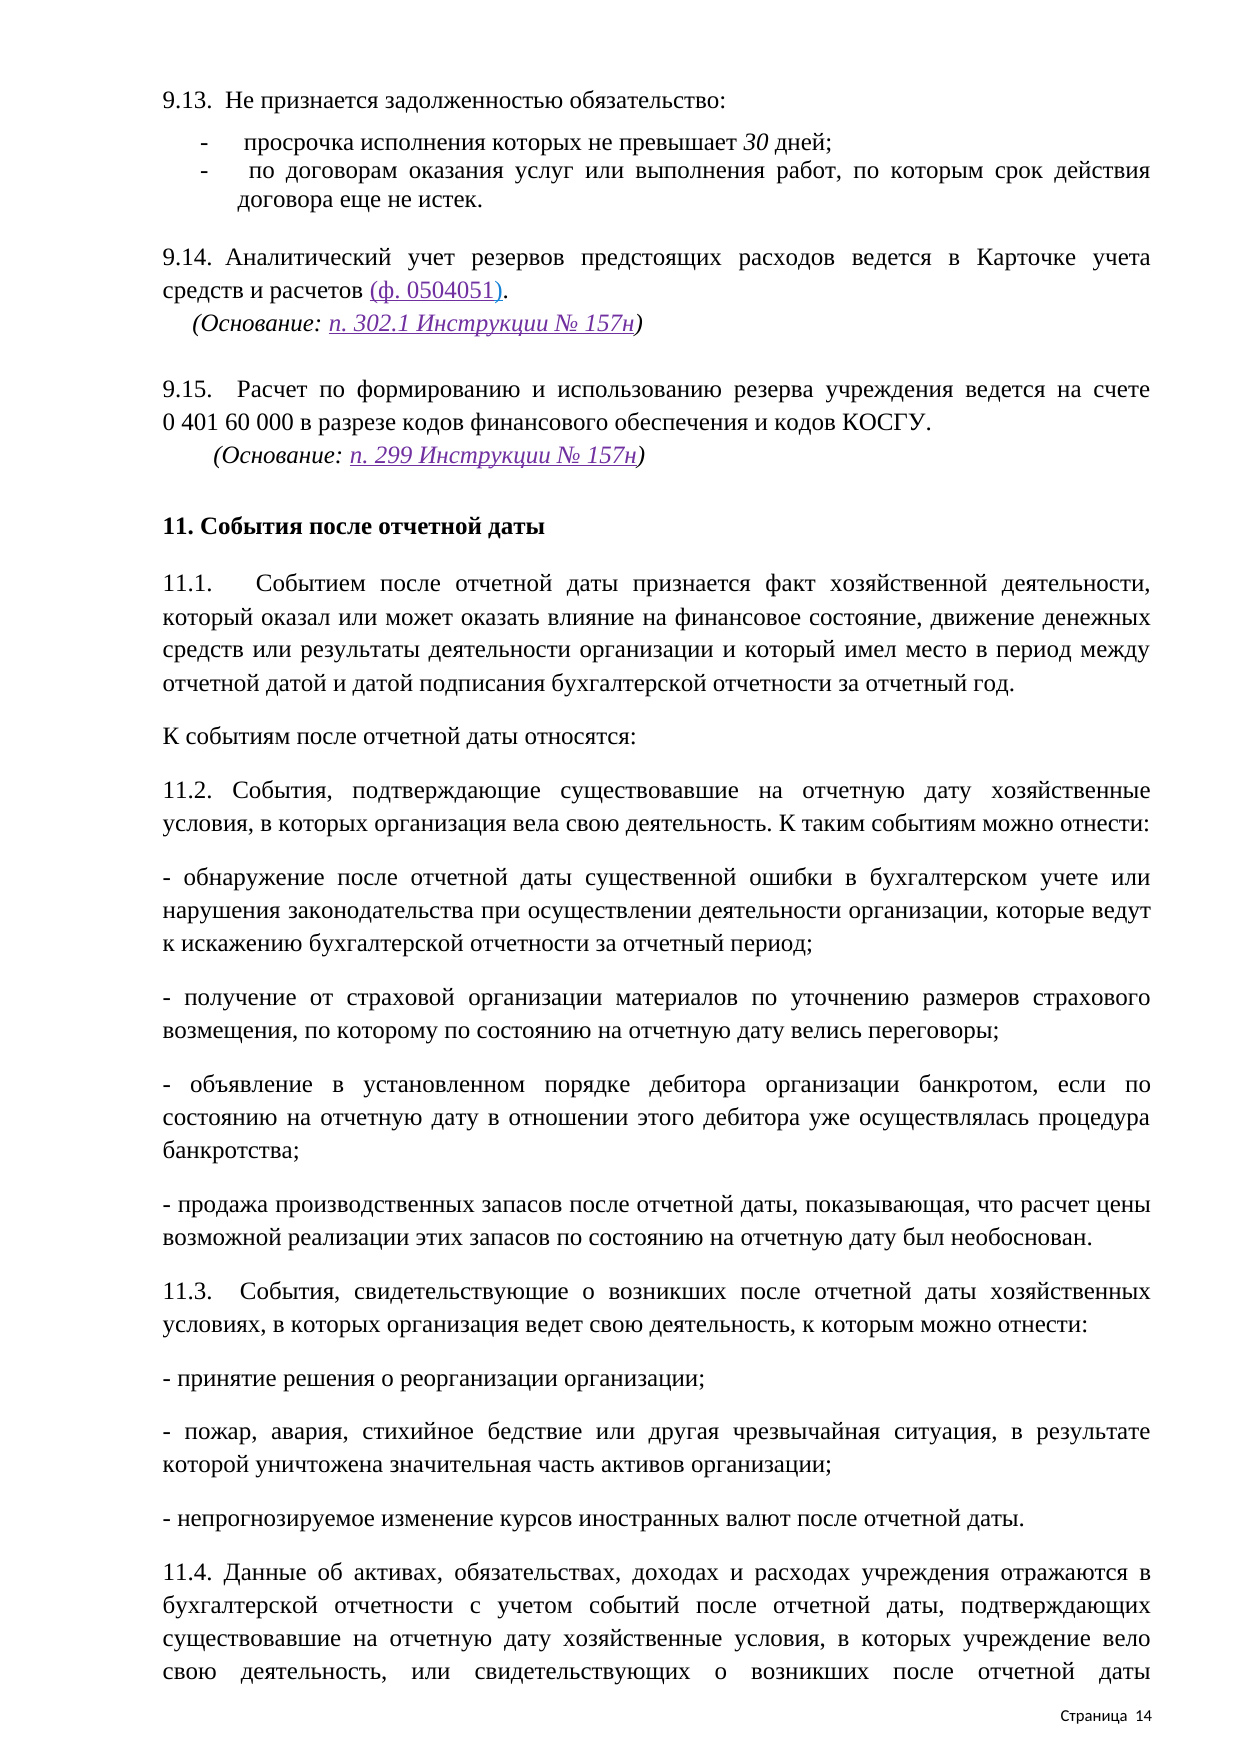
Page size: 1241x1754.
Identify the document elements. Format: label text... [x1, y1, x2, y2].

list просрочка исполнения которых не превышает 30 дней; [200, 127, 1152, 156]
text - принятие решения о реорганизации организации; [162, 1363, 1152, 1391]
text 11.3. События, свидетельствующие о возникших после отчетной даты хозяйственных условиях, в которых организация ведет свою деятельность, к которым можно отнести: [162, 1276, 1152, 1337]
text 11.1. Событием после отчетной даты признается факт хозяйственной деятельности, который оказал или может оказать влияние на финансовое состояние, движение денежных средств или результаты деятельности организации и который имел место в период между отчетной датой и датой подписания бухгалтерской отчетности за отчетный год. [162, 568, 1152, 696]
text - продажа производственных запасов после отчетной даты, показывающая, что расчет цены возможной реализации этих запасов по состоянию на отчетную дату был необоснован. [162, 1189, 1152, 1251]
text - пожар, авария, стихийное бедствие или другая чрезвычайная ситуация, в результате которой уничтожена значительная часть активов организации; [162, 1416, 1152, 1478]
text 11. События после отчетной даты [162, 511, 1152, 540]
text - получение от страховой организации материалов по уточнению размеров страхового возмещения, по которому по состоянию на отчетную дату велись переговоры; [162, 982, 1152, 1044]
text (Основание: п. 299 Инструкции № 157н) [162, 440, 1152, 469]
text (Основание: п. 302.1 Инструкции № 157н) [162, 308, 1152, 337]
text 9.15. Расчет по формированию и использованию резерва учреждения ведется на счете 0 401 60 000 в разрезе кодов финансового обеспечения и кодов КОСГУ. [162, 374, 1152, 436]
text 9.14. Аналитический учет резервов предстоящих расходов ведется в Карточке учета средств и расчетов (ф. 0504051). [162, 242, 1152, 304]
text - непрогнозируемое изменение курсов иностранных валют после отчетной даты. [162, 1503, 1152, 1532]
text - объявление в установленном порядке дебитора организации банкротом, если по состоянию на отчетную дату в отношении этого дебитора уже осуществлялась процедура банкротства; [162, 1069, 1152, 1164]
text 9.13. Не признается задолженностью обязательство: [162, 86, 1152, 114]
text - обнаружение после отчетной даты существенной ошибки в бухгалтерском учете или нарушения законодательства при осуществлении деятельности организации, которые ведут к искажению бухгалтерской отчетности за отчетный период; [162, 862, 1152, 957]
text 11.2. События, подтверждающие существовавшие на отчетную дату хозяйственные условия, в которых организация вела свою деятельность. К таким событиям можно отнести: [162, 775, 1152, 837]
list по договорам оказания услуг или выполнения работ, по которым срок действия договора еще не истек. [200, 156, 1152, 213]
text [162, 1557, 1152, 1685]
text К событиям после отчетной даты относятся: [162, 721, 1152, 750]
